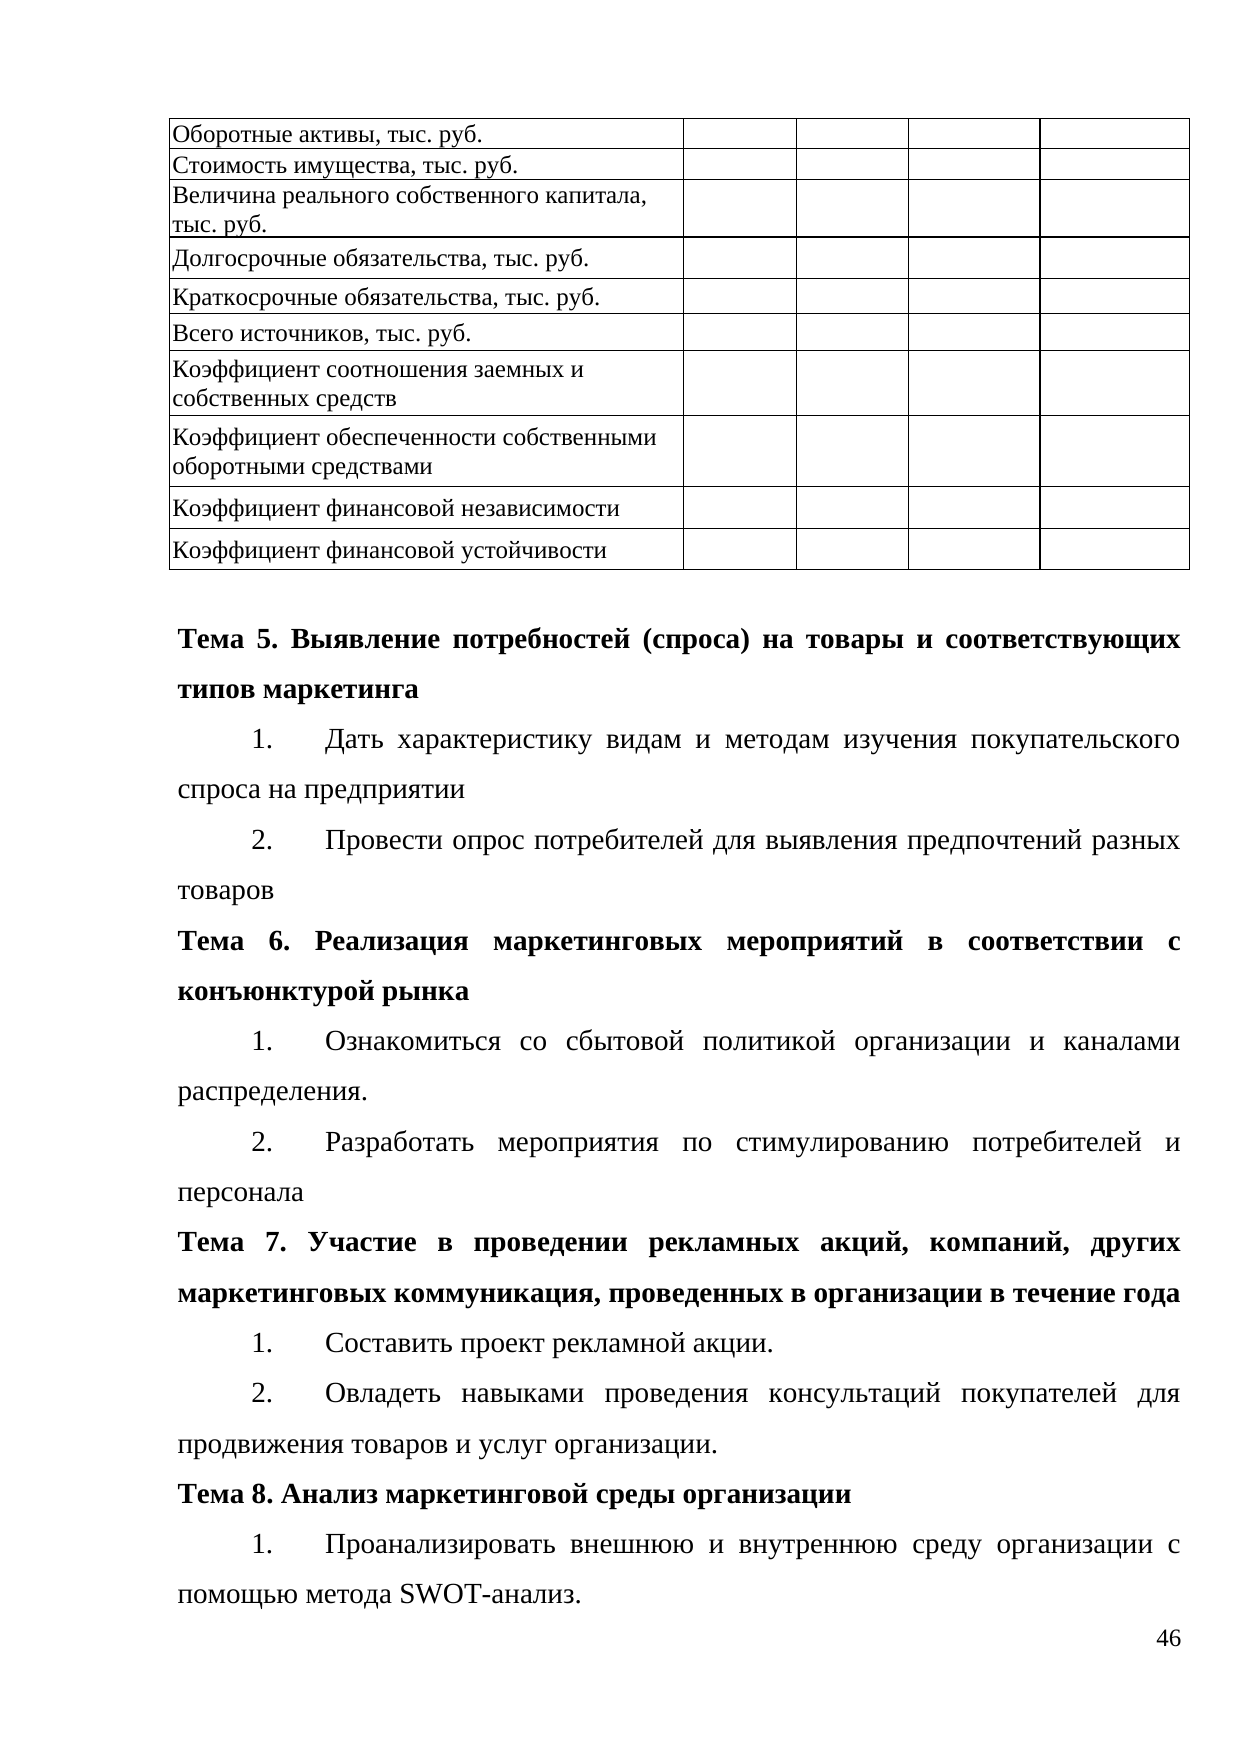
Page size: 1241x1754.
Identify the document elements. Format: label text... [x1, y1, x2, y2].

table_cell [797, 149, 908, 179]
table_cell [797, 351, 908, 414]
list Ознакомиться со сбытовой политикой организации и каналами распределения. [177, 1023, 1181, 1107]
table_cell Величина реального собственного капитала, тыс. руб. [170, 180, 683, 236]
table_cell [1041, 314, 1189, 350]
table_cell [684, 487, 796, 528]
table_cell [684, 351, 796, 414]
table_cell [1041, 351, 1189, 414]
table_cell [909, 238, 1039, 278]
table_cell [909, 180, 1039, 236]
table_cell [684, 149, 796, 179]
table_cell [684, 119, 796, 148]
table_cell Коэффициент финансовой устойчивости [170, 529, 683, 569]
table_cell [797, 529, 908, 569]
table_cell [684, 314, 796, 350]
table_cell [797, 180, 908, 236]
table_cell [797, 238, 908, 278]
table_cell [909, 119, 1039, 148]
table_cell [1041, 416, 1189, 486]
list Разработать мероприятия по стимулированию потребителей и персонала [177, 1124, 1181, 1208]
table_cell [797, 314, 908, 350]
text Тема 5. Выявление потребностей (спроса) на товары и соответствующих типов маркетинга [177, 621, 1181, 704]
list Составить проект рекламной акции. [177, 1325, 1181, 1359]
table_cell [1041, 180, 1189, 236]
text Тема 6. Реализация маркетинговых мероприятий в соответствии с конъюнктурой рынка [177, 923, 1181, 1006]
table_cell Оборотные активы, тыс. руб. [170, 119, 683, 148]
list Овладеть навыками проведения консультаций покупателей для продвижения товаров и услуг организации. [177, 1375, 1181, 1459]
list Провести опрос потребителей для выявления предпочтений разных товаров [177, 822, 1181, 906]
table_cell [909, 416, 1039, 486]
table_cell [909, 279, 1039, 313]
table_cell Коэффициент финансовой независимости [170, 487, 683, 528]
table_cell [1041, 529, 1189, 569]
table_cell [909, 487, 1039, 528]
table_cell Краткосрочные обязательства, тыс. руб. [170, 279, 683, 313]
table_cell [797, 119, 908, 148]
text Тема 7. Участие в проведении рекламных акций, компаний, других маркетинговых коммуникация, проведенных в организации в течение года [177, 1224, 1181, 1308]
table_cell [909, 351, 1039, 414]
list Проанализировать внешнюю и внутреннюю среду организации с помощью метода SWOT-анализ. [177, 1526, 1181, 1610]
table_cell [1041, 487, 1189, 528]
table_cell [684, 416, 796, 486]
list Дать характеристику видам и методам изучения покупательского спроса на предприятии [177, 721, 1181, 805]
table_cell Долгосрочные обязательства, тыс. руб. [170, 238, 683, 278]
table_cell [684, 279, 796, 313]
table_cell [909, 529, 1039, 569]
table_cell [1041, 238, 1189, 278]
table_cell [797, 487, 908, 528]
table_cell [684, 529, 796, 569]
table_cell [684, 238, 796, 278]
table_cell [684, 180, 796, 236]
table_cell Стоимость имущества, тыс. руб. [170, 149, 683, 179]
table_cell [1041, 279, 1189, 313]
table_cell Коэффициент обеспеченности собственными оборотными средствами [170, 416, 683, 486]
table_cell [797, 416, 908, 486]
table_cell [797, 279, 908, 313]
table_cell [1041, 149, 1189, 179]
table_cell [1041, 119, 1189, 148]
table_cell Всего источников, тыс. руб. [170, 314, 683, 350]
table_cell [909, 314, 1039, 350]
text Тема 8. Анализ маркетинговой среды организации [177, 1476, 1181, 1509]
table_cell [909, 149, 1039, 179]
table_cell Коэффициент соотношения заемных и собственных средств [170, 351, 683, 414]
